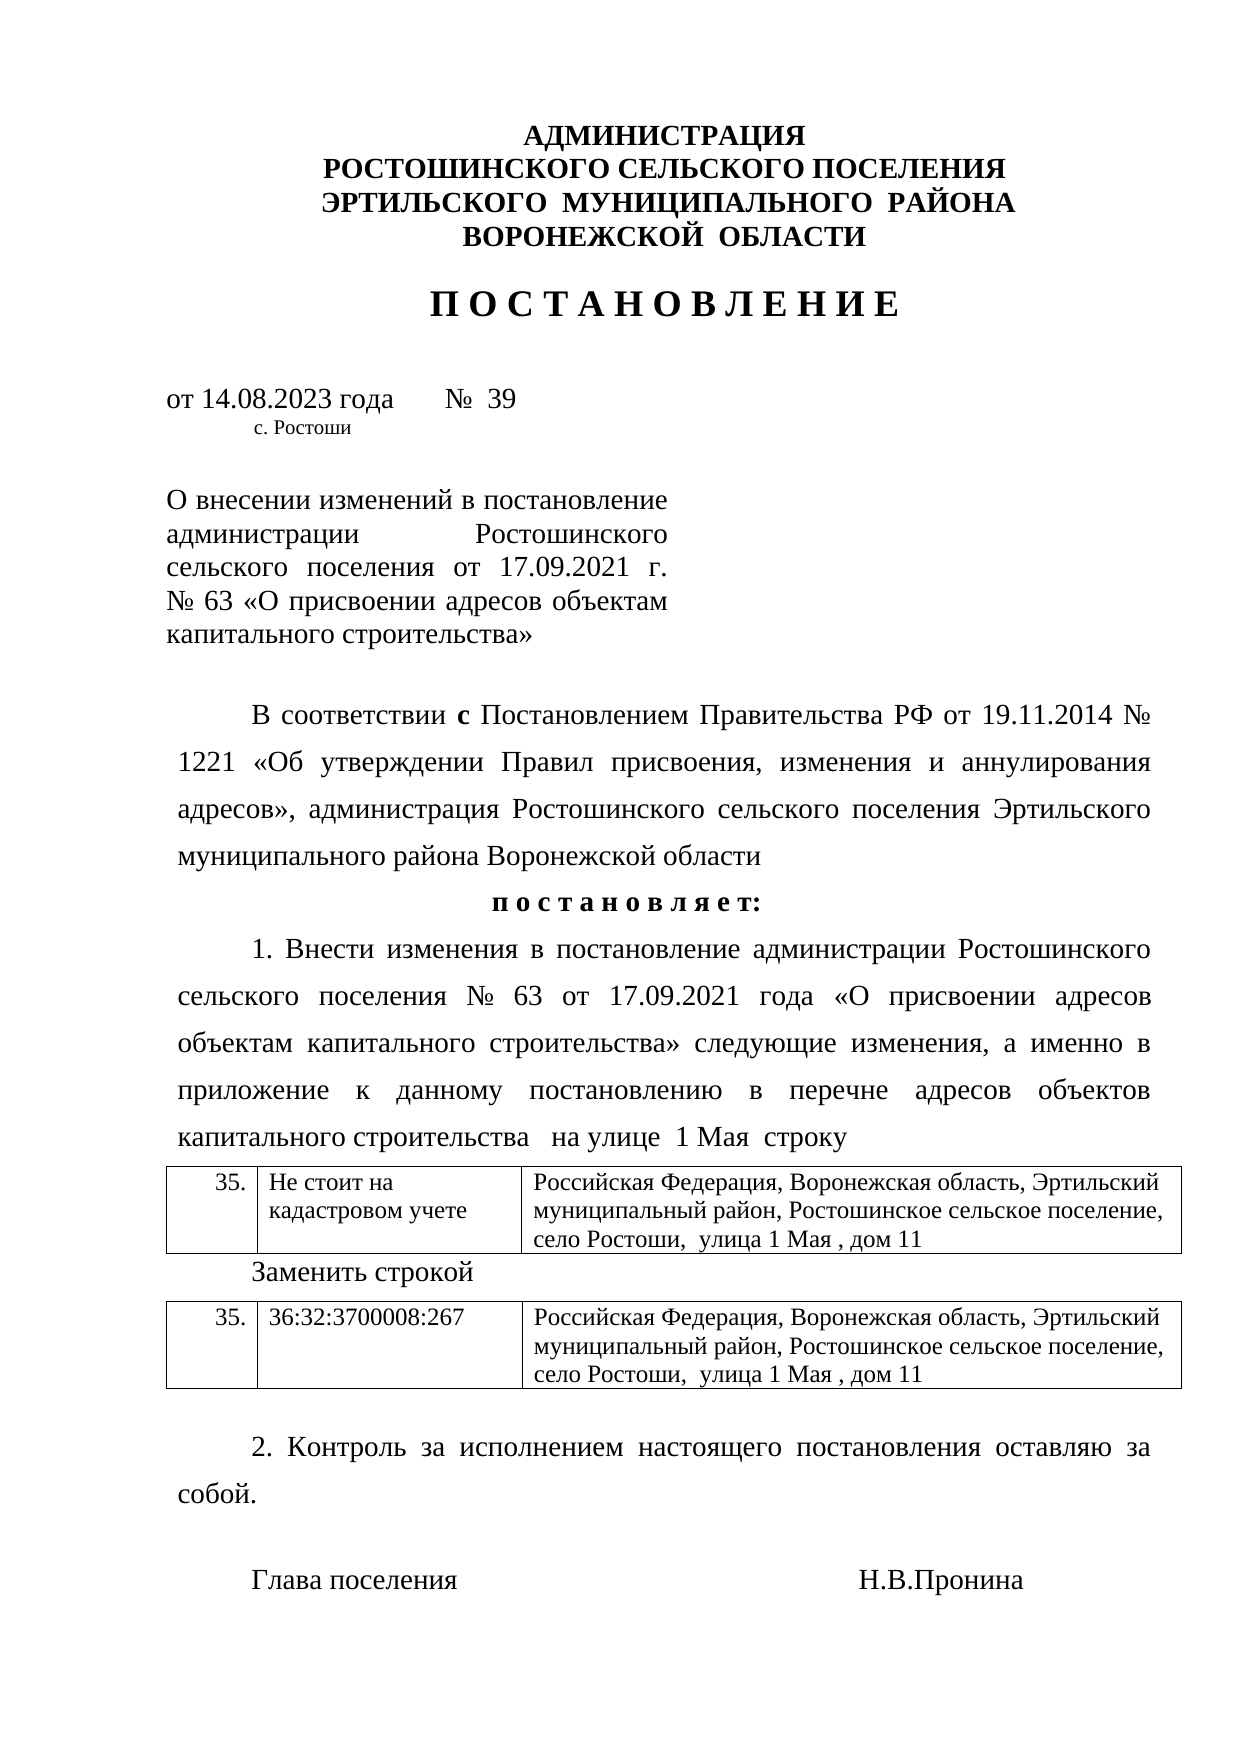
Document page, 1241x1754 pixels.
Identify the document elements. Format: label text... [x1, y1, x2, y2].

table_header Российская Федерация, Воронежская область, Эртильский муниципальный район, Ростошинское сельское поселение, село Ростоши, улица 1 Мая , дом 11 [522, 1167, 1181, 1253]
text 2. Контроль за исполнением настоящего постановления оставляю за собой. [177, 1429, 1152, 1510]
subtitle П О С Т А Н О В Л Е Н И Е [177, 281, 1152, 324]
table_header от 14.08.2023 года № 39 с. Ростоши [155, 382, 579, 475]
text Глава поселения Н.В.Пронина [177, 1562, 1152, 1595]
text п о с т а н о в л я е т: [177, 884, 1152, 918]
table_header 35. [167, 1167, 257, 1253]
subtitle Воронежской области [177, 219, 1152, 252]
text Заменить строкой [177, 1254, 1152, 1288]
text 1. Внести изменения в постановление администрации Ростошинского сельского поселения № 63 от 17.09.2021 года «О присвоении адресов объектам капитального строительства» следующие изменения, а именно в приложение к данному постановлению в перечне адресов объектов капитального строительства на улице 1 Мая строку [177, 931, 1152, 1152]
table_header 36:32:3700008:267 [258, 1302, 522, 1388]
subtitle Эртильского муниципального района [177, 185, 1152, 219]
table_header 35. [167, 1302, 257, 1388]
subtitle РОСТОШИНСКОГО СЕЛЬСКОГО ПОСЕЛЕНИЯ [177, 152, 1152, 185]
table_header Не стоит на кадастровом учете [258, 1167, 521, 1253]
table_header Российская Федерация, Воронежская область, Эртильский муниципальный район, Ростошинское сельское поселение, село Ростоши, улица 1 Мая , дом 11 [523, 1302, 1181, 1388]
text В соответствии с Постановлением Правительства РФ от 19.11.2014 № 1221 «Об утверждении Правил присвоения, изменения и аннулирования адресов», администрация Ростошинского сельского поселения Эртильского муниципального района Воронежской области [177, 697, 1152, 871]
table_header О внесении изменений в постановление администрации Ростошинского сельского поселения от 17.09.2021 г. № 63 «О присвоении адресов объектам капитального строительства» [155, 483, 679, 650]
subtitle Администрация [177, 118, 1152, 152]
